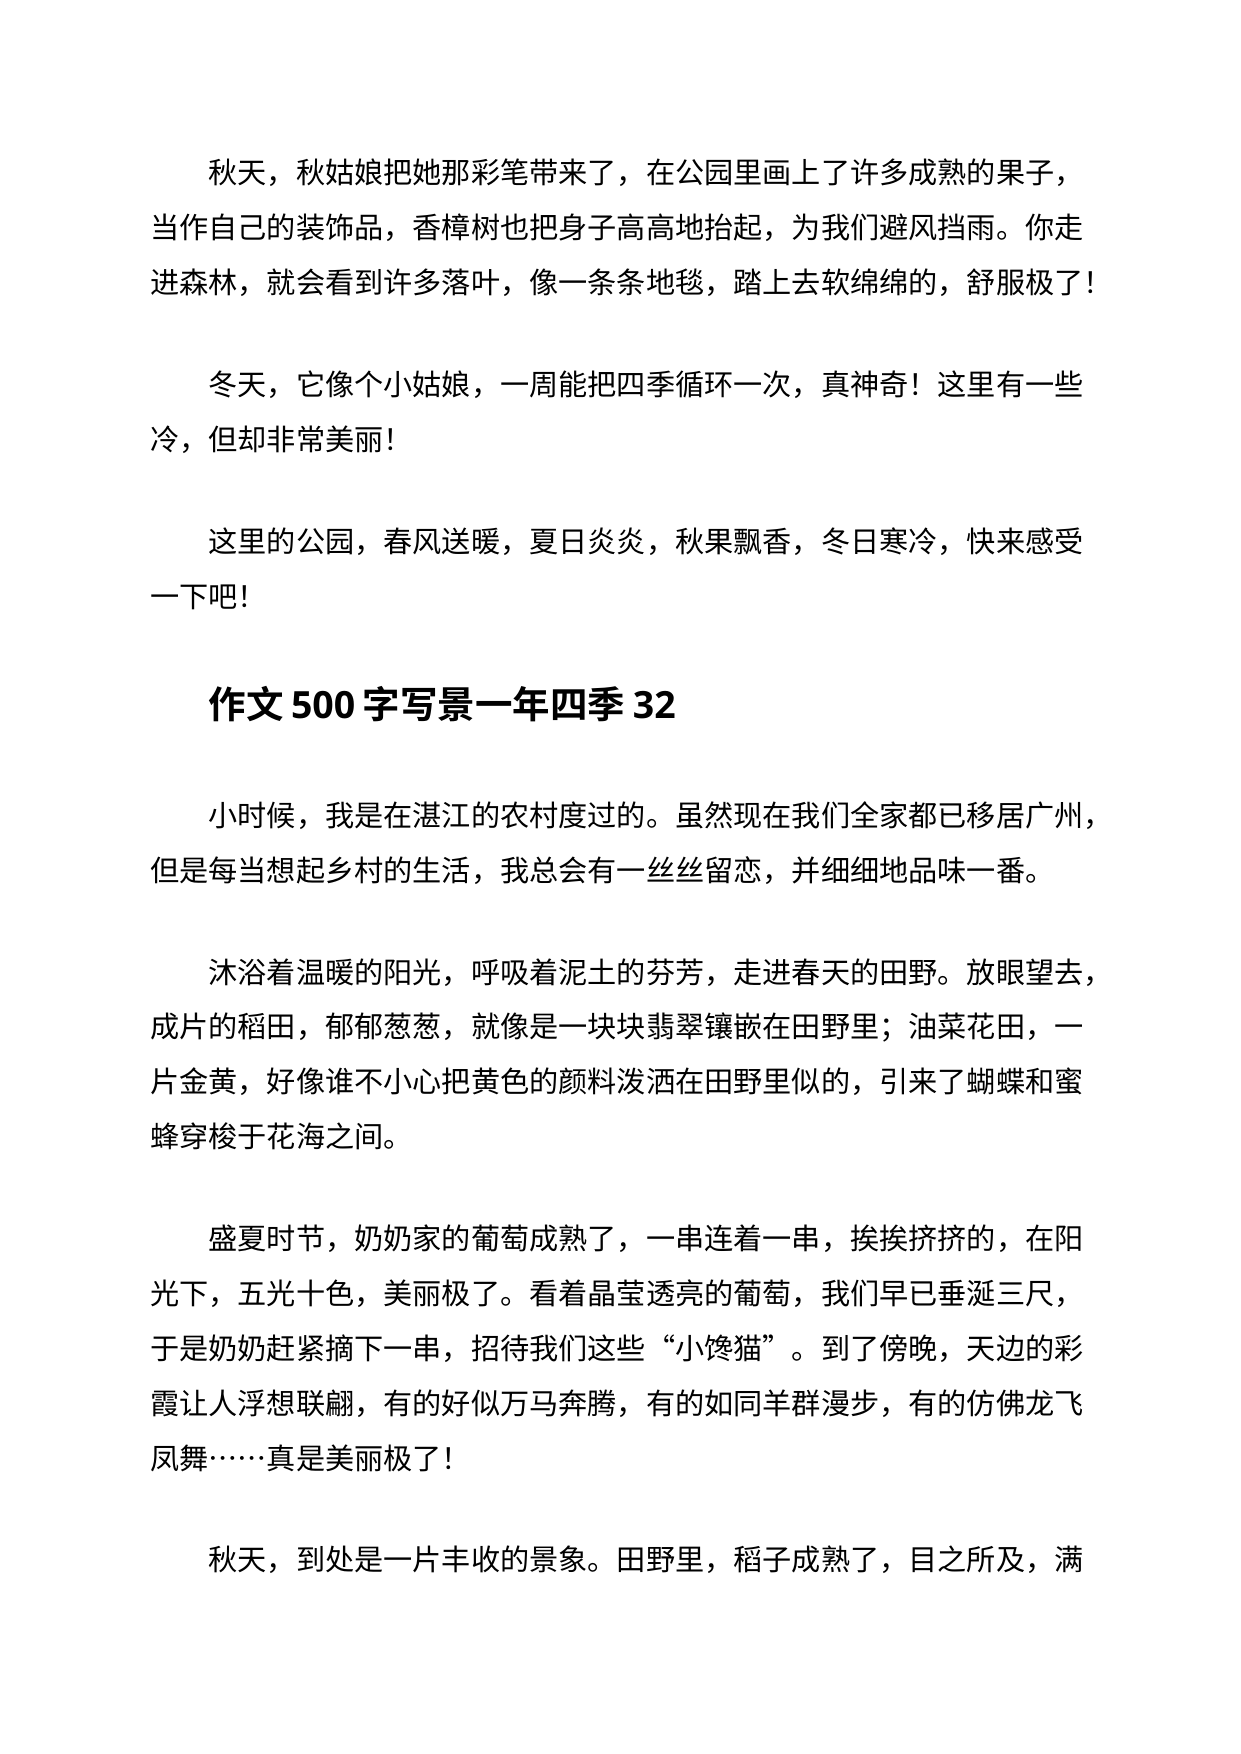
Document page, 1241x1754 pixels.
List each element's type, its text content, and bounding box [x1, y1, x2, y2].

text 盛夏时节，奶奶家的葡萄成熟了，一串连着一串，挨挨挤挤的，在阳光下，五光十色，美丽极了。看着晶莹透亮的葡萄，我们早已垂涎三尺，于是奶奶赶紧摘下一串，招待我们这些“小馋猫”。到了傍晚，天边的彩霞让人浮想联翩，有的好似万马奔腾，有的如同羊群漫步，有的仿佛龙飞凤舞……真是美丽极了！ [150, 1216, 1090, 1477]
text 作文500字写景一年四季32 [150, 675, 1090, 729]
text 小时候，我是在湛江的农村度过的。虽然现在我们全家都已移居广州，但是每当想起乡村的生活，我总会有一丝丝留恋，并细细地品味一番。 [150, 792, 1090, 890]
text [150, 1537, 1090, 1579]
text 冬天，它像个小姑娘，一周能把四季循环一次，真神奇！这里有一些冷，但却非常美丽！ [150, 362, 1090, 459]
text 这里的公园，春风送暖，夏日炎炎，秋果飘香，冬日寒冷，快来感受一下吧！ [150, 518, 1090, 615]
text 沐浴着温暖的阳光，呼吸着泥土的芬芳，走进春天的田野。放眼望去，成片的稻田，郁郁葱葱，就像是一块块翡翠镶嵌在田野里；油菜花田，一片金黄，好像谁不小心把黄色的颜料泼洒在田野里似的，引来了蝴蝶和蜜蜂穿梭于花海之间。 [150, 949, 1090, 1156]
text 秋天，秋姑娘把她那彩笔带来了，在公园里画上了许多成熟的果子，当作自己的装饰品，香樟树也把身子高高地抬起，为我们避风挡雨。你走进森林，就会看到许多落叶，像一条条地毯，踏上去软绵绵的，舒服极了！ [150, 150, 1090, 302]
